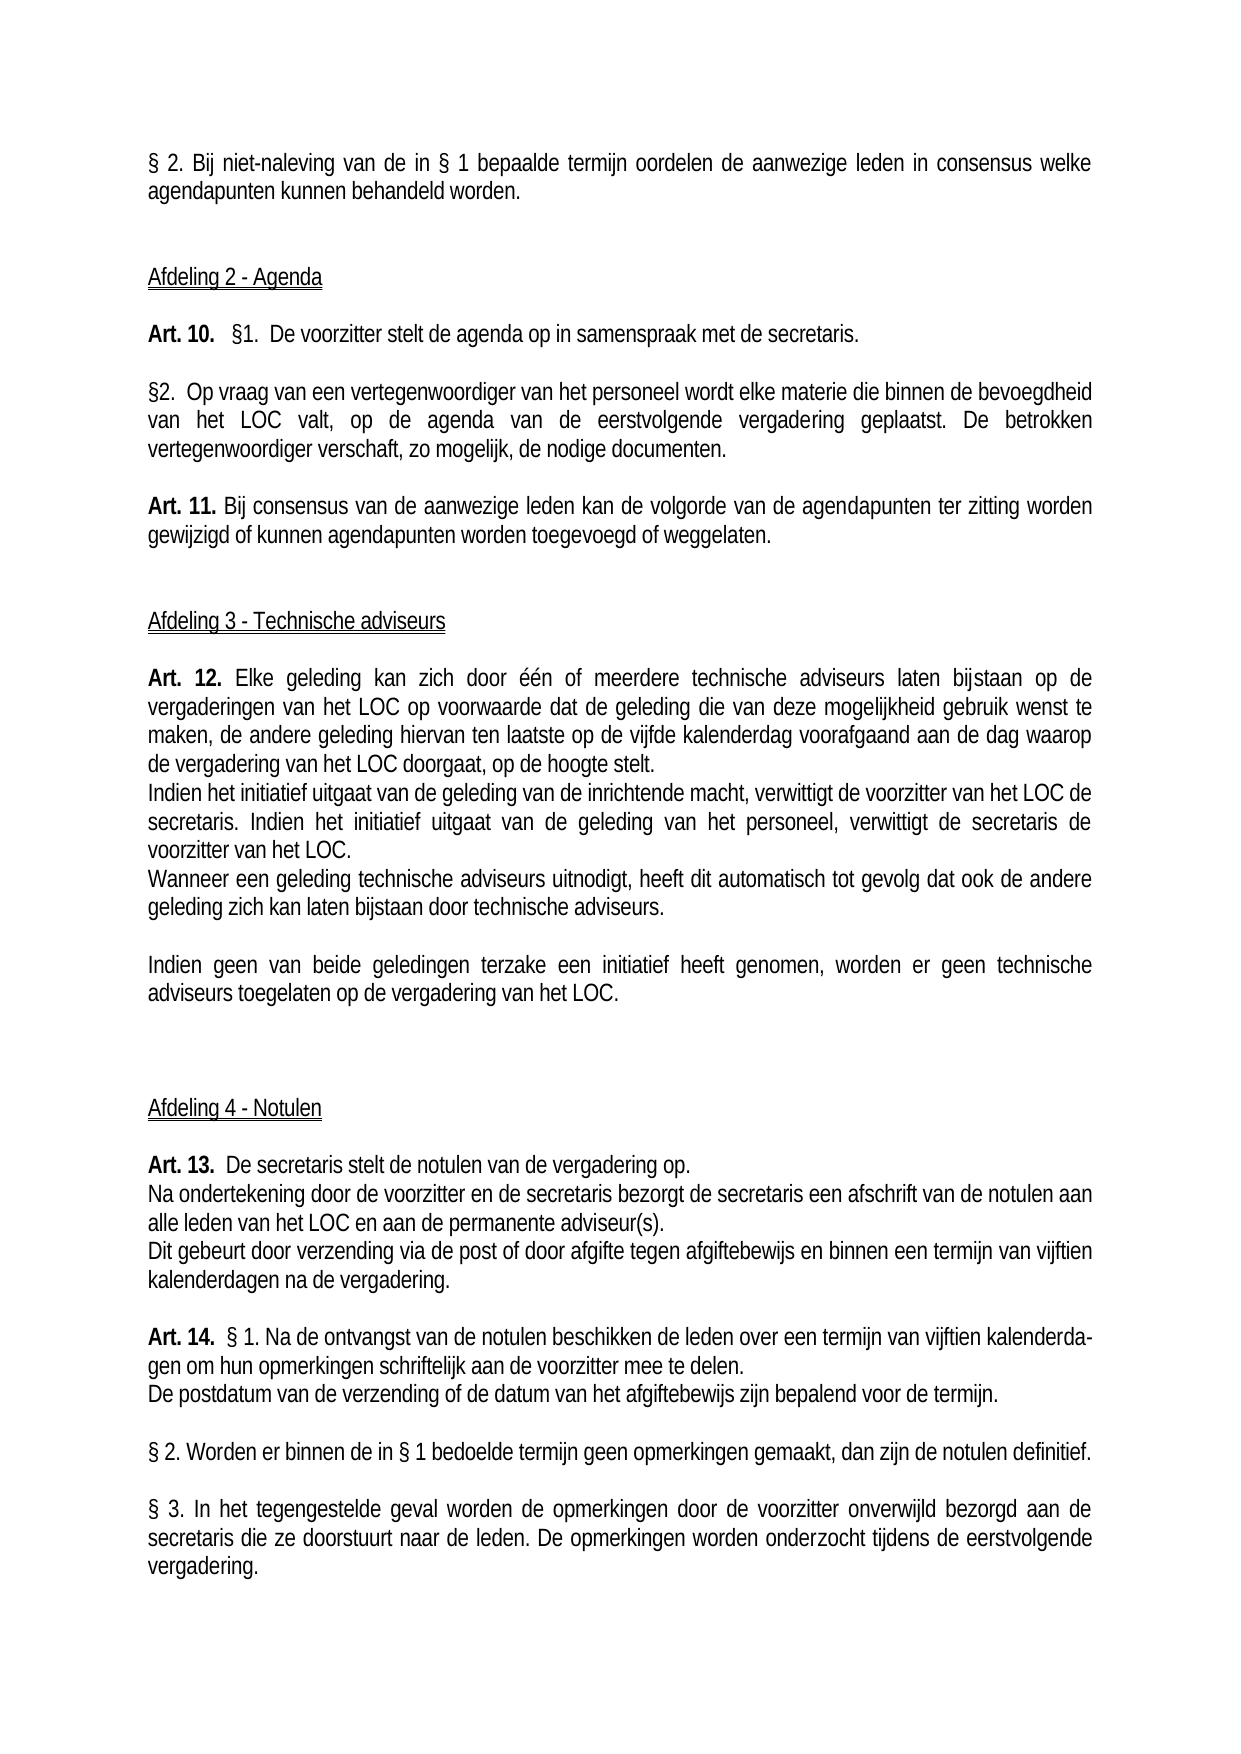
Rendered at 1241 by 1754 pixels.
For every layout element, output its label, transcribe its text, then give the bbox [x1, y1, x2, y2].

text Afdeling 2 - Agenda [148, 262, 1093, 291]
text Dit gebeurt door verzending via de post of door afgifte tegen afgiftebewijs en binnen een termijn van vijftien kalenderdagen na de vergadering. [148, 1236, 1093, 1293]
text Indien geen van beide geledingen terzake een initiatief heeft genomen, worden er geen technische adviseurs toegelaten op de vergadering van het LOC. [148, 950, 1093, 1007]
text Afdeling 4 - Notulen [148, 1093, 1093, 1122]
text Indien het initiatief uitgaat van de geleding van de inrichtende macht, verwittigt de voorzitter van het LOC de secretaris. Indien het initiatief uitgaat van de geleding van het personeel, verwittigt de secretaris de voorzitter van het LOC. [148, 778, 1093, 864]
text Art. 11. Bij consensus van de aanwezige leden kan de volgorde van de agendapunten ter zitting worden gewijzigd of kunnen agendapunten worden toegevoegd of weggelaten. [148, 491, 1093, 549]
text § 2. Bij niet-naleving van de in § 1 bepaalde termijn oordelen de aanwezige leden in consensus welke agendapunten kunnen behandeld worden. [148, 148, 1093, 205]
text De postdatum van de verzending of de datum van het afgiftebewijs zijn bepalend voor de termijn. [148, 1379, 1093, 1408]
text § 2. Worden er binnen de in § 1 bedoelde termijn geen opmerkingen gemaakt, dan zijn de notulen definitief. [148, 1437, 1093, 1465]
text Art. 14. § 1. Na de ontvangst van de notulen beschikken de leden over een termijn van vijftien kalenderdagen om hun opmerkingen schriftelijk aan de voorzitter mee te delen. [148, 1322, 1093, 1379]
text Art. 13. De secretaris stelt de notulen van de vergadering op. [148, 1150, 1093, 1179]
text Afdeling 3 - Technische adviseurs [148, 606, 1093, 634]
text §2. Op vraag van een vertegenwoordiger van het personeel wordt elke materie die binnen de bevoegdheid van het LOC valt, op de agenda van de eerstvolgende vergadering geplaatst. De betrokken vertegenwoordiger verschaft, zo mogelijk, de nodige documenten. [148, 377, 1093, 463]
text Wanneer een geleding technische adviseurs uitnodigt, heeft dit automatisch tot gevolg dat ook de andere geleding zich kan laten bijstaan door technische adviseurs. [148, 864, 1093, 921]
text Art. 12. Elke geleding kan zich door één of meerdere technische adviseurs laten bijstaan op de vergaderingen van het LOC op voorwaarde dat de geleding die van deze mogelijkheid gebruik wenst te maken, de andere geleding hiervan ten laatste op de vijfde kalenderdag voorafgaand aan de dag waarop de vergadering van het LOC doorgaat, op de hoogte stelt. [148, 663, 1093, 778]
text Art. 10. §1. De voorzitter stelt de agenda op in samenspraak met de secretaris. [148, 319, 1093, 348]
text § 3. In het tegengestelde geval worden de opmerkingen door de voorzitter onverwijld bezorgd aan de secretaris die ze doorstuurt naar de leden. De opmerkingen worden onderzocht tijdens de eerstvolgende vergadering. [148, 1494, 1093, 1580]
text Na ondertekening door de voorzitter en de secretaris bezorgt de secretaris een afschrift van de notulen aan alle leden van het LOC en aan de permanente adviseur(s). [148, 1179, 1093, 1236]
